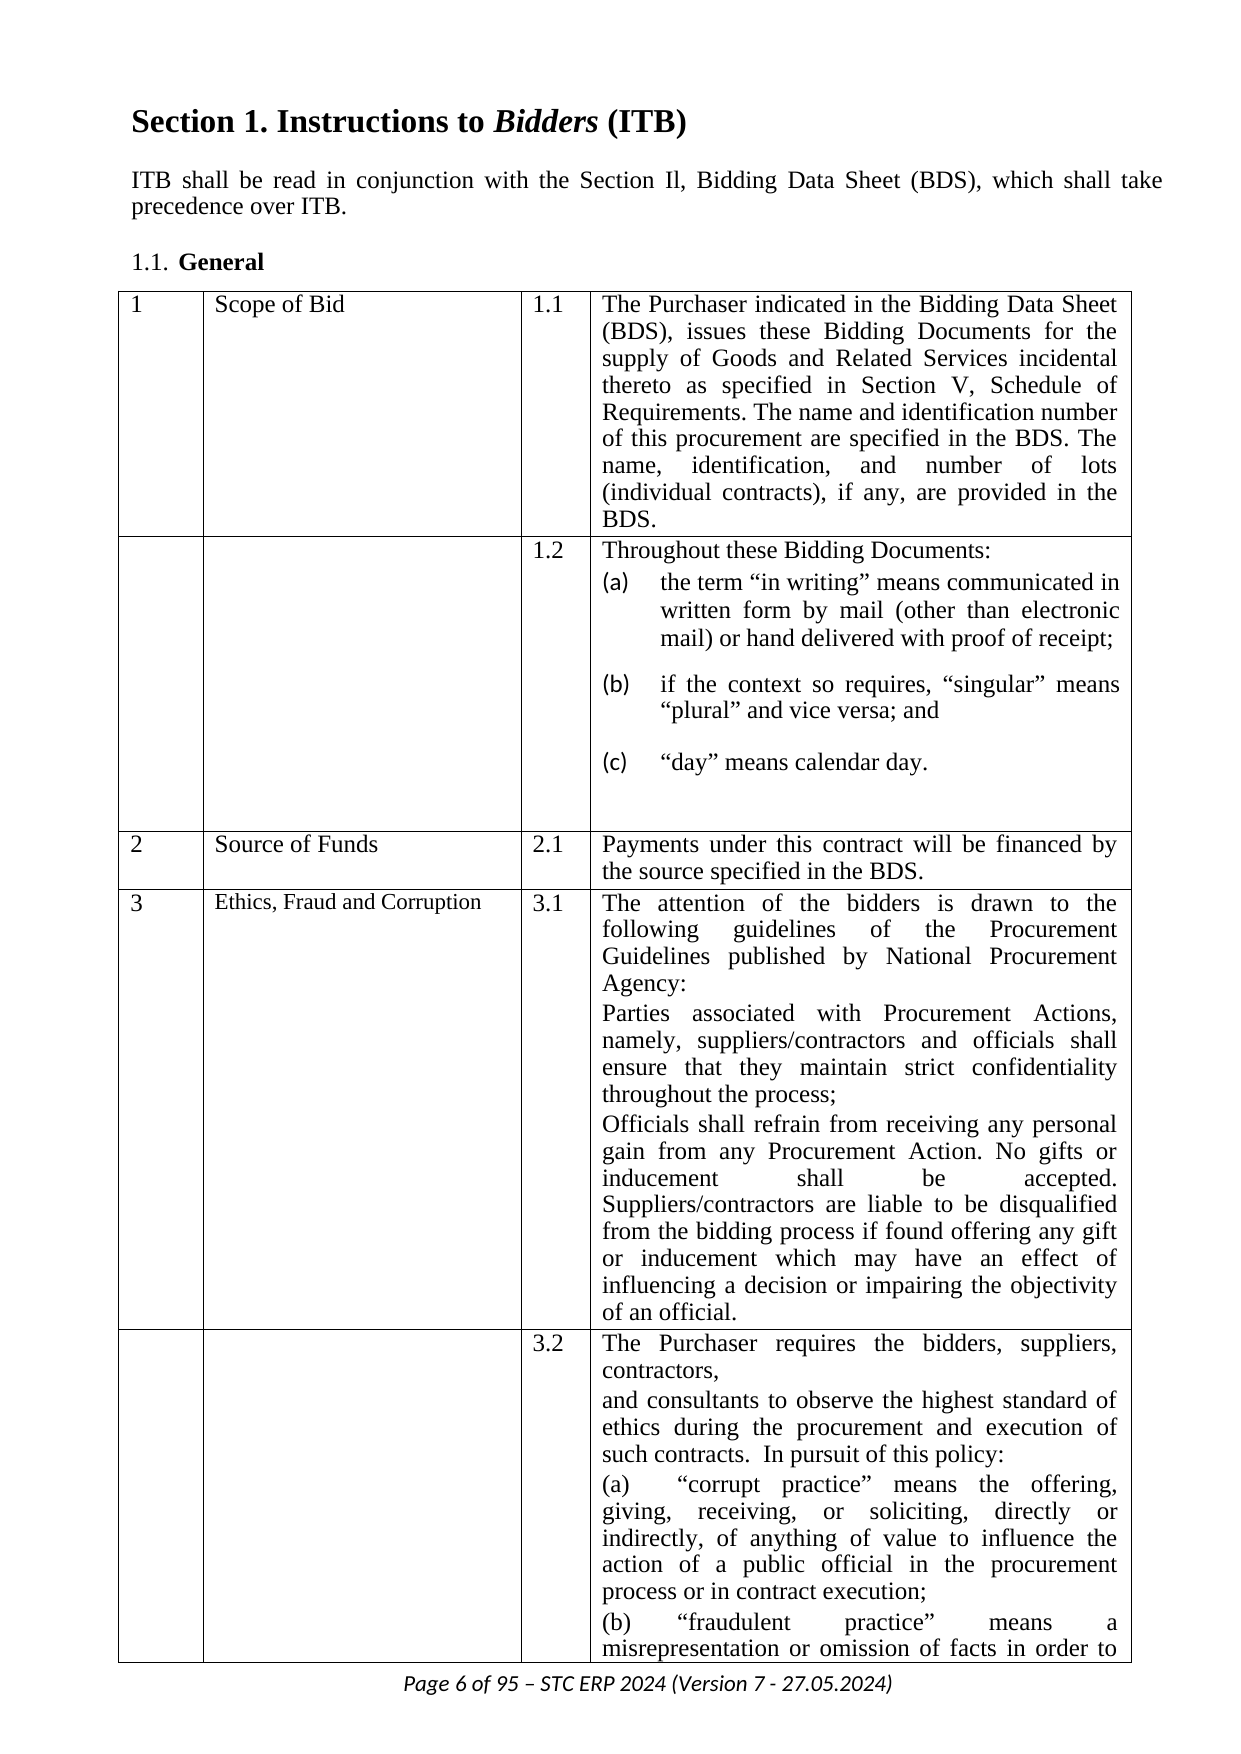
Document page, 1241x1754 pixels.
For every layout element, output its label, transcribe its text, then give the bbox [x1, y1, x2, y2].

table_cell [204, 1330, 521, 1662]
table_cell Ethics, Fraud and Corruption [204, 890, 521, 1329]
subtitle Section 1. Instructions to Bidders (ITB) [131, 101, 1164, 140]
table_header 1.1 [522, 292, 590, 536]
table_cell 2 [119, 832, 203, 889]
table_cell The attention of the bidders is drawn to the following guidelines of the Procurement Guidelines published by National Procurement Agency: Parties associated with Procurement Actions, namely, suppliers/contractors and officials shall ensure that they maintain strict confidentiality throughout the process; Officials shall refrain from receiving any personal gain from any Procurement Action. No gifts or inducement shall be accepted. Suppliers/contractors are liable to be disqualified from the bidding process if found offering any gift or inducement which may have an effect of influencing a decision or impairing the objectivity of an official. [591, 890, 1131, 1329]
table_header Scope of Bid [204, 292, 521, 536]
text ITB shall be read in conjunction with the Section Il, Bidding Data Sheet (BDS), which shall take precedence over ITB. [131, 168, 1165, 220]
table_cell [119, 537, 203, 831]
table_cell 2.1 [522, 832, 590, 889]
table_cell [204, 537, 521, 831]
table_cell 3.1 [522, 890, 590, 1329]
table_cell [591, 1330, 1131, 1662]
table_cell Source of Funds [204, 832, 521, 889]
table_cell 1.2 [522, 537, 590, 831]
subtitle General [131, 247, 1165, 276]
table_cell [119, 1330, 203, 1662]
table_cell Throughout these Bidding Documents: the term “in writing” means communicated in written form by mail (other than electronic mail) or hand delivered with proof of receipt; if the context so requires, “singular” means “plural” and vice versa; and “day” means calendar day. [591, 537, 1131, 831]
table_header 1 [119, 292, 203, 536]
table_header The Purchaser indicated in the Bidding Data Sheet (BDS), issues these Bidding Documents for the supply of Goods and Related Services incidental thereto as specified in Section V, Schedule of Requirements. The name and identification number of this procurement are specified in the BDS. The name, identification, and number of lots (individual contracts), if any, are provided in the BDS. [591, 292, 1131, 536]
table_cell Payments under this contract will be financed by the source specified in the BDS. [591, 832, 1131, 889]
table_cell 3 [119, 890, 203, 1329]
table_cell 3.2 [522, 1330, 590, 1662]
